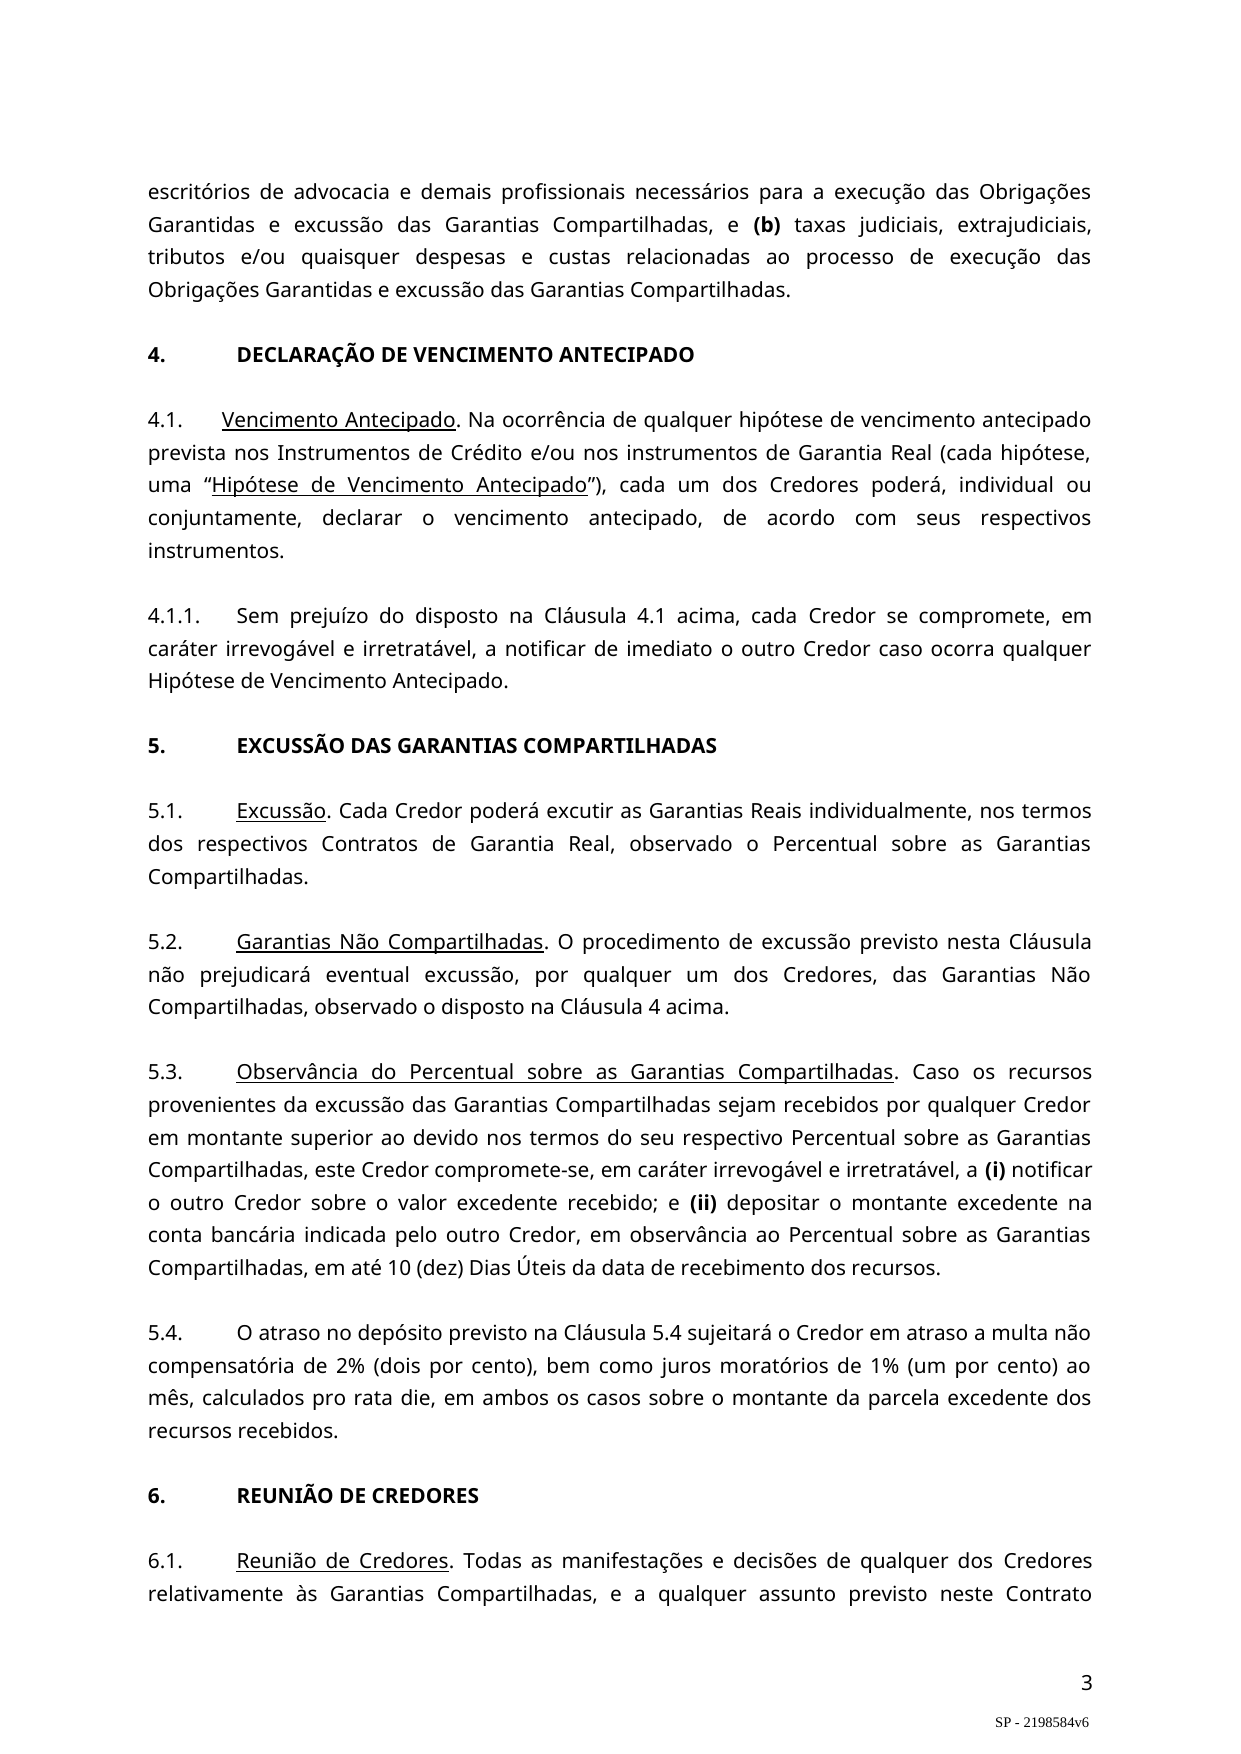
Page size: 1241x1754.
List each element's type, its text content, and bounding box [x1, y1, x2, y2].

list Observância do Percentual sobre as Garantias Compartilhadas. Caso os recursos provenientes da excussão das Garantias Compartilhadas sejam recebidos por qualquer Credor em montante superior ao devido nos termos do seu respectivo Percentual sobre as Garantias Compartilhadas, este Credor compromete-se, em caráter irrevogável e irretratável, a (i) notificar o outro Credor sobre o valor excedente recebido; e (ii) depositar o montante excedente na conta bancária indicada pelo outro Credor, em observância ao Percentual sobre as Garantias Compartilhadas, em até 10 (dez) Dias Úteis da data de recebimento dos recursos. [148, 1057, 1092, 1282]
list Sem prejuízo do disposto na Cláusula 4.1 acima, cada Credor se compromete, em caráter irrevogável e irretratável, a notificar de imediato o outro Credor caso ocorra qualquer Hipótese de Vencimento Antecipado. [148, 601, 1092, 695]
list REUNIÃO DE CREDORES [148, 1481, 1092, 1510]
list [148, 177, 1092, 303]
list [148, 1547, 1092, 1608]
list Garantias Não Compartilhadas. O procedimento de excussão previsto nesta Cláusula não prejudicará eventual excussão, por qualquer um dos Credores, das Garantias Não Compartilhadas, observado o disposto na Cláusula 4 acima. [148, 927, 1092, 1021]
list Excussão. Cada Credor poderá excutir as Garantias Reais individualmente, nos termos dos respectivos Contratos de Garantia Real, observado o Percentual sobre as Garantias Compartilhadas. [148, 797, 1092, 890]
list O atraso no depósito previsto na Cláusula 5.4 sujeitará o Credor em atraso a multa não compensatória de 2% (dois por cento), bem como juros moratórios de 1% (um por cento) ao mês, calculados pro rata die, em ambos os casos sobre o montante da parcela excedente dos recursos recebidos. [148, 1318, 1092, 1444]
list DECLARAÇÃO DE VENCIMENTO ANTECIPADO [148, 340, 1092, 369]
list Vencimento Antecipado. Na ocorrência de qualquer hipótese de vencimento antecipado prevista nos Instrumentos de Crédito e/ou nos instrumentos de Garantia Real (cada hipótese, uma “Hipótese de Vencimento Antecipado”), cada um dos Credores poderá, individual ou conjuntamente, declarar o vencimento antecipado, de acordo com seus respectivos instrumentos. [148, 405, 1092, 564]
list EXCUSSÃO DAS GARANTIAS COMPARTILHADAS [148, 731, 1092, 760]
